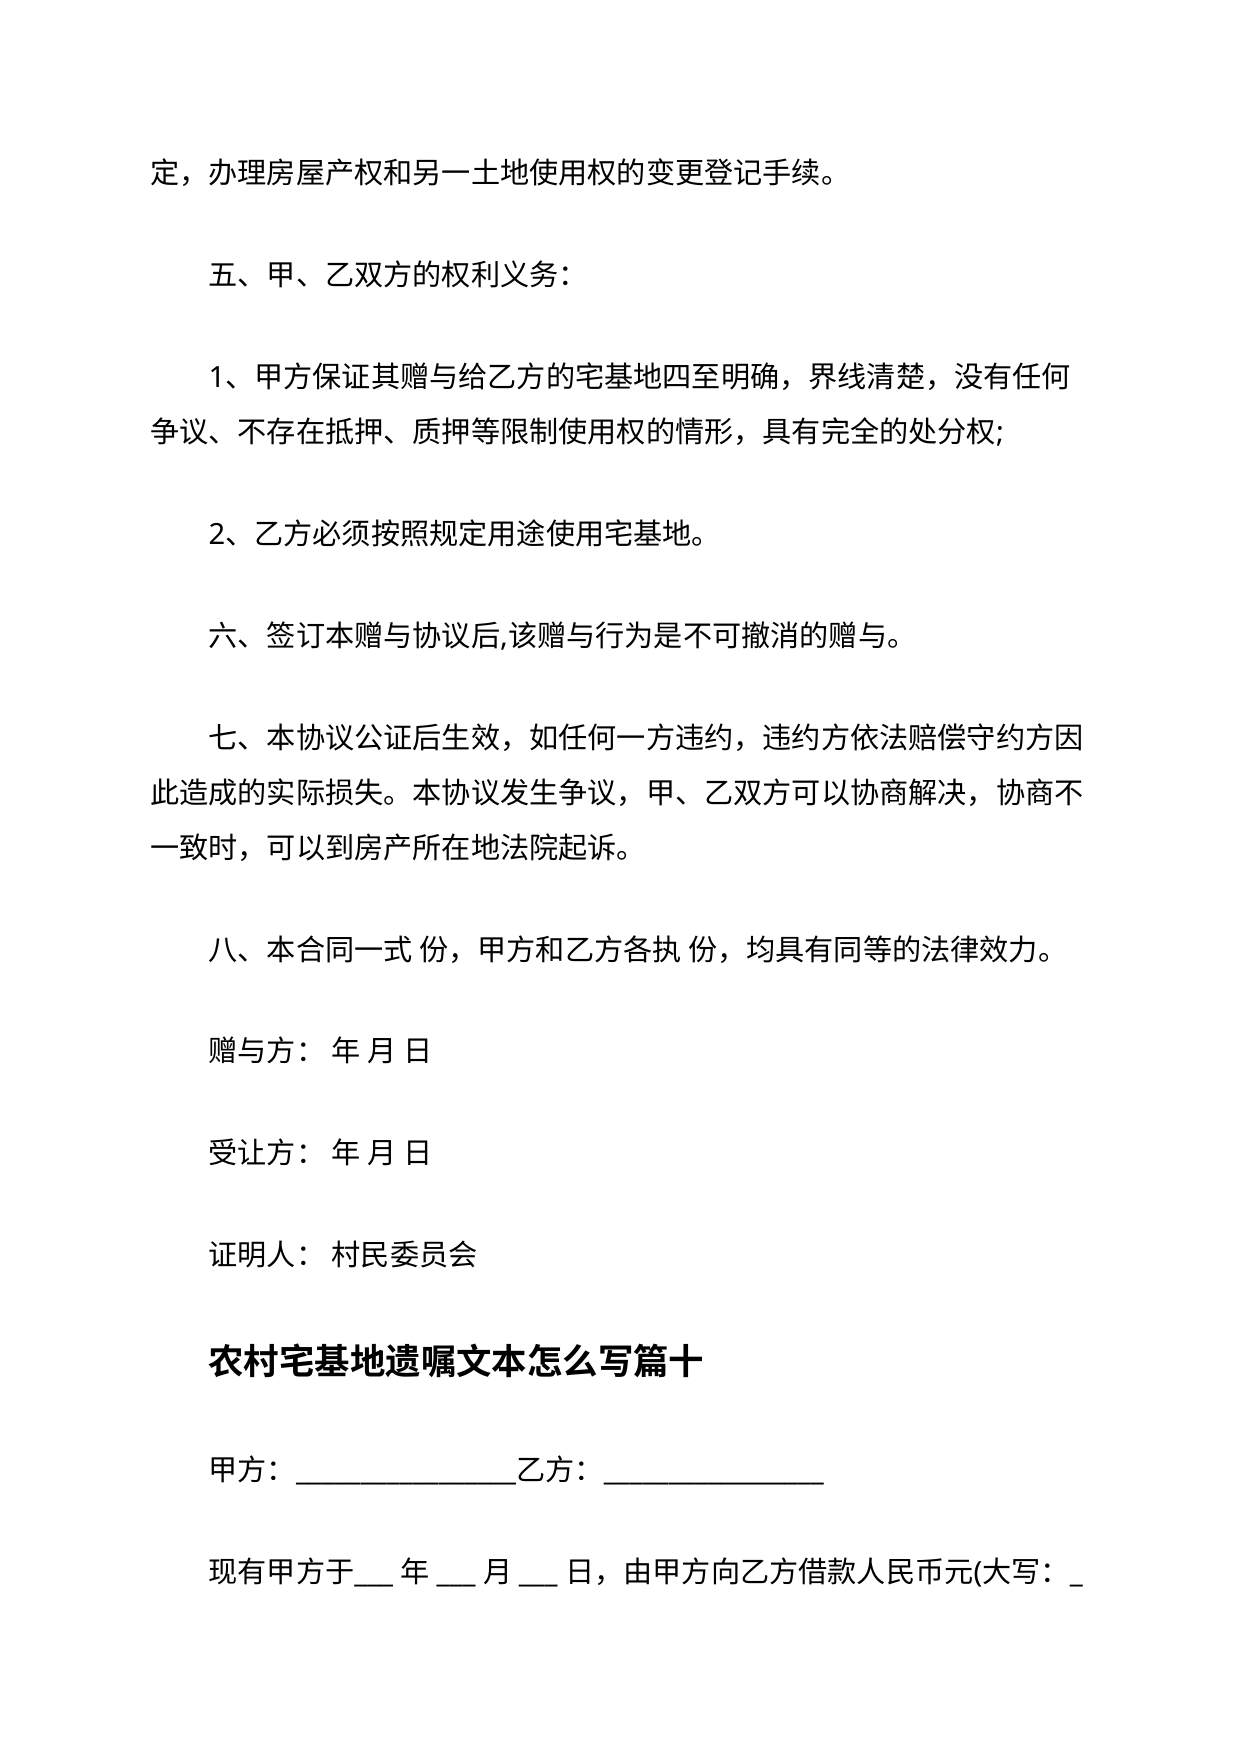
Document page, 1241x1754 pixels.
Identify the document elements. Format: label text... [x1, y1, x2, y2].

text 赠与方： 年 月 日 [150, 1028, 1090, 1070]
text 2、乙方必须按照规定用途使用宅基地。 [150, 511, 1090, 553]
text 农村宅基地遗嘱文本怎么写篇十 [150, 1333, 1090, 1384]
text 八、本合同一式 份，甲方和乙方各执 份，均具有同等的法律效力。 [150, 926, 1090, 968]
text 1、甲方保证其赠与给乙方的宅基地四至明确，界线清楚，没有任何争议、不存在抵押、质押等限制使用权的情形，具有完全的处分权; [150, 353, 1090, 451]
text 七、本协议公证后生效，如任何一方违约，违约方依法赔偿守约方因此造成的实际损失。本协议发生争议，甲、乙双方可以协商解决，协商不一致时，可以到房产所在地法院起诉。 [150, 714, 1090, 867]
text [150, 1548, 1090, 1591]
text 证明人： 村民委员会 [150, 1231, 1090, 1274]
text 六、签订本赠与协议后,该赠与行为是不可撤消的赠与。 [150, 612, 1090, 655]
text 受让方： 年 月 日 [150, 1129, 1090, 1172]
text 甲方：_________________乙方：_________________ [150, 1447, 1090, 1489]
text 五、甲、乙双方的权利义务： [150, 252, 1090, 294]
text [150, 150, 1090, 192]
